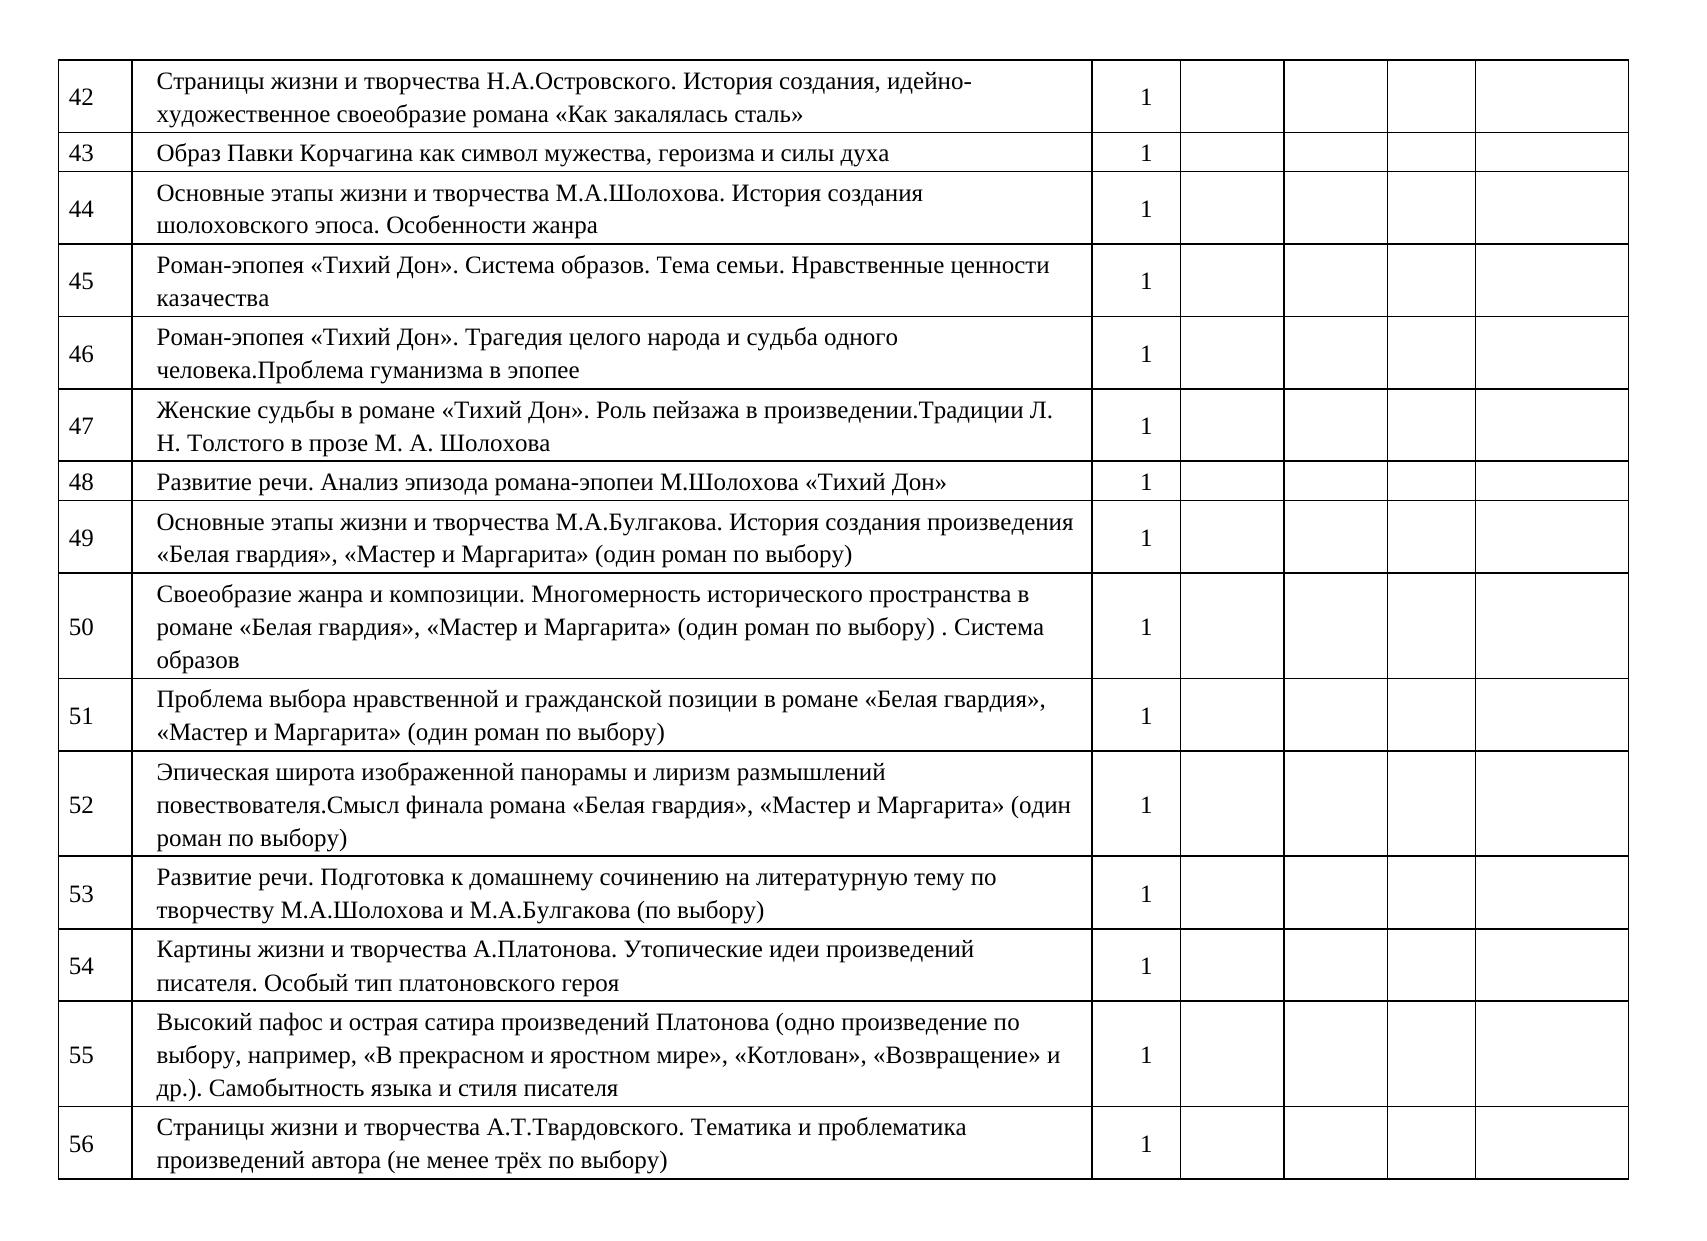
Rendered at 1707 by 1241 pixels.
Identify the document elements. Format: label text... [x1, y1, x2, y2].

table_cell [1181, 501, 1283, 572]
table_cell 47 [59, 390, 131, 460]
table_cell [1285, 501, 1387, 572]
table_cell 1 [1093, 574, 1180, 678]
table_cell Развитие речи. Анализ эпизода романа-эпопеи М.Шолохова «Тихий Дон» [133, 462, 1091, 500]
table_cell [1181, 390, 1283, 460]
table_cell [1388, 501, 1475, 572]
table_cell [1476, 752, 1628, 855]
table_cell [1476, 1107, 1628, 1178]
table_cell 1 [1093, 133, 1180, 171]
table_cell [1181, 133, 1283, 171]
table_cell [1388, 133, 1475, 171]
table_cell 1 [1093, 172, 1180, 243]
table_cell [1388, 462, 1475, 500]
table_cell [1388, 172, 1475, 243]
table_cell [1181, 1107, 1283, 1178]
table_cell Роман-эпопея «Тихий Дон». Система образов. Тема семьи. Нравственные ценности казачества [133, 245, 1091, 316]
table_cell [1388, 857, 1475, 928]
table_cell [1476, 245, 1628, 316]
table_cell [1388, 390, 1475, 460]
table_cell [1285, 930, 1387, 1000]
table_cell [1181, 574, 1283, 678]
table_cell [1476, 574, 1628, 678]
table_cell [1388, 1107, 1475, 1178]
table_cell [1476, 930, 1628, 1000]
table_cell [1476, 61, 1628, 131]
table_cell 43 [59, 133, 131, 171]
table_cell [1476, 133, 1628, 171]
table_cell [1285, 390, 1387, 460]
table_cell Образ Павки Корчагина как символ мужества, героизма и силы духа [133, 133, 1091, 171]
table_cell [1476, 679, 1628, 750]
table_cell [1476, 317, 1628, 388]
table_cell [1285, 574, 1387, 678]
table_cell Женские судьбы в романе «Тихий Дон». Роль пейзажа в произведении.Традиции Л. Н. Толстого в прозе М. А. Шолохова [133, 390, 1091, 460]
table_cell 1 [1093, 679, 1180, 750]
table_cell 48 [59, 462, 131, 500]
table_cell 1 [1093, 61, 1180, 131]
table_cell [1476, 172, 1628, 243]
table_cell 1 [1093, 317, 1180, 388]
table_cell 1 [1093, 857, 1180, 928]
table_cell 53 [59, 857, 131, 928]
table_cell [1388, 930, 1475, 1000]
table_cell 1 [1093, 390, 1180, 460]
table_cell 46 [59, 317, 131, 388]
table_cell 50 [59, 574, 131, 678]
table_cell [1388, 679, 1475, 750]
table_cell 54 [59, 930, 131, 1000]
table_cell [1181, 1002, 1283, 1106]
table_cell [1388, 317, 1475, 388]
table_cell 56 [59, 1107, 131, 1178]
table_cell [1388, 61, 1475, 131]
table_cell 1 [1093, 930, 1180, 1000]
table_cell 49 [59, 501, 131, 572]
table_cell 44 [59, 172, 131, 243]
table_cell Страницы жизни и творчества Н.А.Островского. История создания, идейно-художественное своеобразие романа «Как закалялась сталь» [133, 61, 1091, 131]
table_cell 42 [59, 61, 131, 131]
table_cell [1388, 574, 1475, 678]
table_cell [1181, 61, 1283, 131]
table_cell Эпическая широта изображенной панорамы и лиризм размышлений повествователя.Смысл финала романа «Белая гвардия», «Мастер и Маргарита» (один роман по выбору) [133, 752, 1091, 855]
table_cell 52 [59, 752, 131, 855]
table_cell 1 [1093, 1107, 1180, 1178]
table_cell [1285, 752, 1387, 855]
table_cell [1181, 245, 1283, 316]
table_cell 55 [59, 1002, 131, 1106]
table_cell Картины жизни и творчества А.Платонова. Утопические идеи произведений писателя. Особый тип платоновского героя [133, 930, 1091, 1000]
table_cell [1181, 462, 1283, 500]
table_cell [1476, 501, 1628, 572]
table_cell [1285, 462, 1387, 500]
table_cell 1 [1093, 1002, 1180, 1106]
table_cell [1285, 1107, 1387, 1178]
table_cell Своеобразие жанра и композиции. Многомерность исторического пространства в романе «Белая гвардия», «Мастер и Маргарита» (один роман по выбору) . Система образов [133, 574, 1091, 678]
table_cell Развитие речи. Подготовка к домашнему сочинению на литературную тему по творчеству М.А.Шолохова и М.А.Булгакова (по выбору) [133, 857, 1091, 928]
table_cell Страницы жизни и творчества А.Т.Твардовского. Тематика и проблематика произведений автора (не менее трёх по выбору) [133, 1107, 1091, 1178]
table_cell [1476, 857, 1628, 928]
table_cell [1181, 857, 1283, 928]
table_cell [1285, 245, 1387, 316]
table_cell 45 [59, 245, 131, 316]
table_cell [1181, 317, 1283, 388]
table_cell Основные этапы жизни и творчества М.А.Шолохова. История создания шолоховского эпоса. Особенности жанра [133, 172, 1091, 243]
table_cell [1285, 1002, 1387, 1106]
table_cell [1285, 133, 1387, 171]
table_cell [1181, 679, 1283, 750]
table_cell Основные этапы жизни и творчества М.А.Булгакова. История создания произведения «Белая гвардия», «Мастер и Маргарита» (один роман по выбору) [133, 501, 1091, 572]
table_cell Высокий пафос и острая сатира произведений Платонова (одно произведение по выбору, например, «В прекрасном и яростном мире», «Котлован», «Возвращение» и др.). Самобытность языка и стиля писателя [133, 1002, 1091, 1106]
table_cell [1285, 317, 1387, 388]
table_cell [1388, 245, 1475, 316]
table_cell [1181, 752, 1283, 855]
table_cell 1 [1093, 462, 1180, 500]
table_cell [1285, 172, 1387, 243]
table_cell [1476, 390, 1628, 460]
table_cell 1 [1093, 752, 1180, 855]
table_cell 51 [59, 679, 131, 750]
table_cell [1388, 752, 1475, 855]
table_cell 1 [1093, 501, 1180, 572]
table_cell Проблема выбора нравственной и гражданской позиции в романе «Белая гвардия», «Мастер и Маргарита» (один роман по выбору) [133, 679, 1091, 750]
table_cell [1285, 679, 1387, 750]
table_cell [1388, 1002, 1475, 1106]
table_cell [1285, 857, 1387, 928]
table_cell [1476, 1002, 1628, 1106]
table_cell [1181, 930, 1283, 1000]
table_cell 1 [1093, 245, 1180, 316]
table_cell Роман-эпопея «Тихий Дон». Трагедия целого народа и судьба одного человека.Проблема гуманизма в эпопее [133, 317, 1091, 388]
table_cell [1476, 462, 1628, 500]
table_cell [1285, 61, 1387, 131]
table_cell [1181, 172, 1283, 243]
